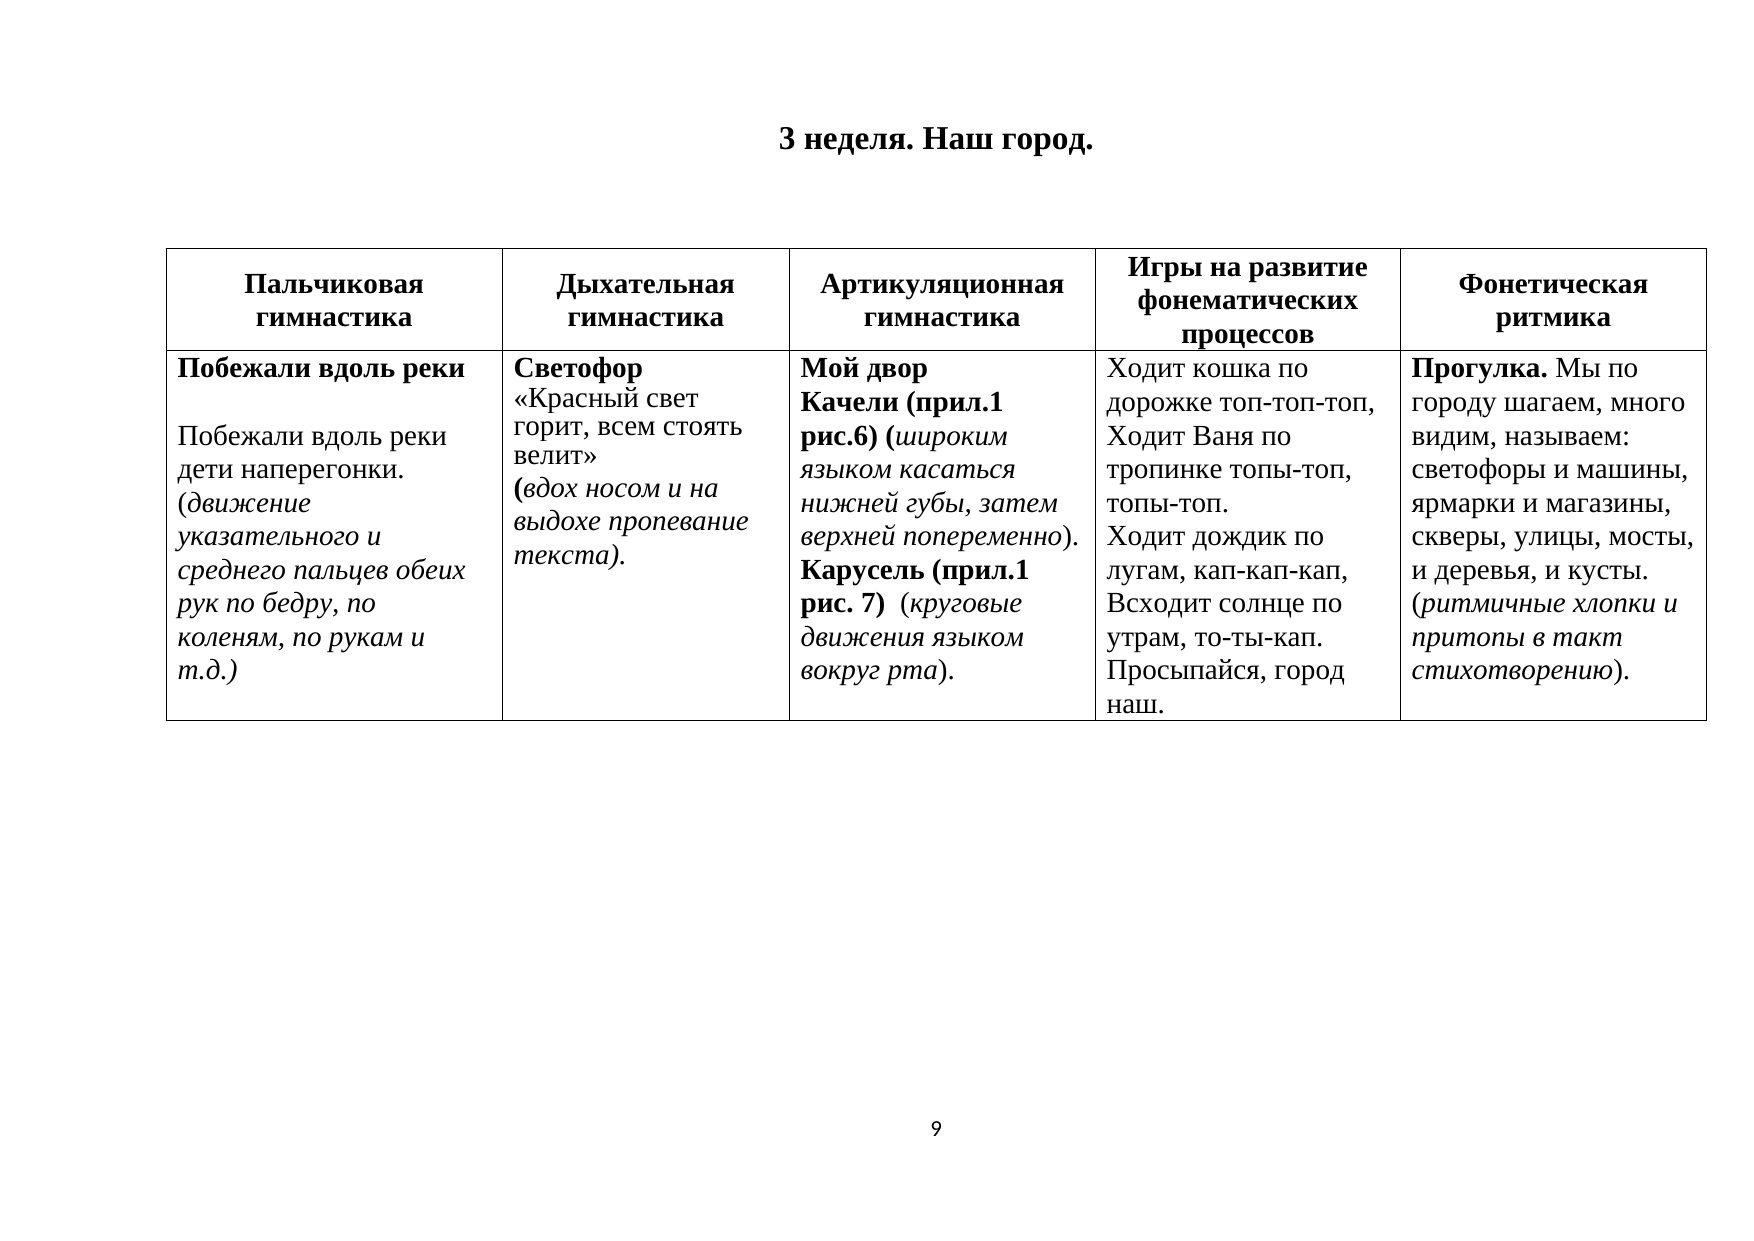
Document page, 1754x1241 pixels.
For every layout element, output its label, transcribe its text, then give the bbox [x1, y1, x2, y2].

table_header Фонетическая ритмика [1401, 249, 1706, 349]
table_header Пальчиковая гимнастика [167, 249, 502, 349]
text 3 неделя. Наш город. [177, 118, 1695, 156]
table_cell Прогулка. Мы по городу шагаем, много видим, называем: светофоры и машины, ярмарки и магазины, скверы, улицы, мосты, и деревья, и кусты. (ритмичные хлопки и притопы в такт стихотворению). [1401, 351, 1706, 719]
table_header Артикуляционная гимнастика [790, 249, 1095, 349]
table_cell Мой двор Качели (прил.1 рис.6) (широким языком касаться нижней губы, затем верхней попеременно). Карусель (прил.1 рис. 7) (круговые движения языком вокруг рта). [790, 351, 1095, 719]
table_cell Побежали вдоль реки Побежали вдоль реки дети наперегонки.(движение указательного и среднего пальцев обеих рук по бедру, по коленям, по рукам и т.д.) [167, 351, 502, 719]
table_cell Ходит кошка по дорожке топ-топ-топ, Ходит Ваня по тропинке топы-топ, топы-топ. Ходит дождик по лугам, кап-кап-кап, Всходит солнце по утрам, то-ты-кап. Просыпайся, город наш. [1096, 351, 1400, 719]
table_header Игры на развитие фонематических процессов [1096, 249, 1400, 349]
table_header Дыхательная гимнастика [503, 249, 789, 349]
table_cell Светофор «Красный свет горит, всем стоять велит» (вдох носом и на выдохе пропевание текста). [503, 351, 789, 719]
